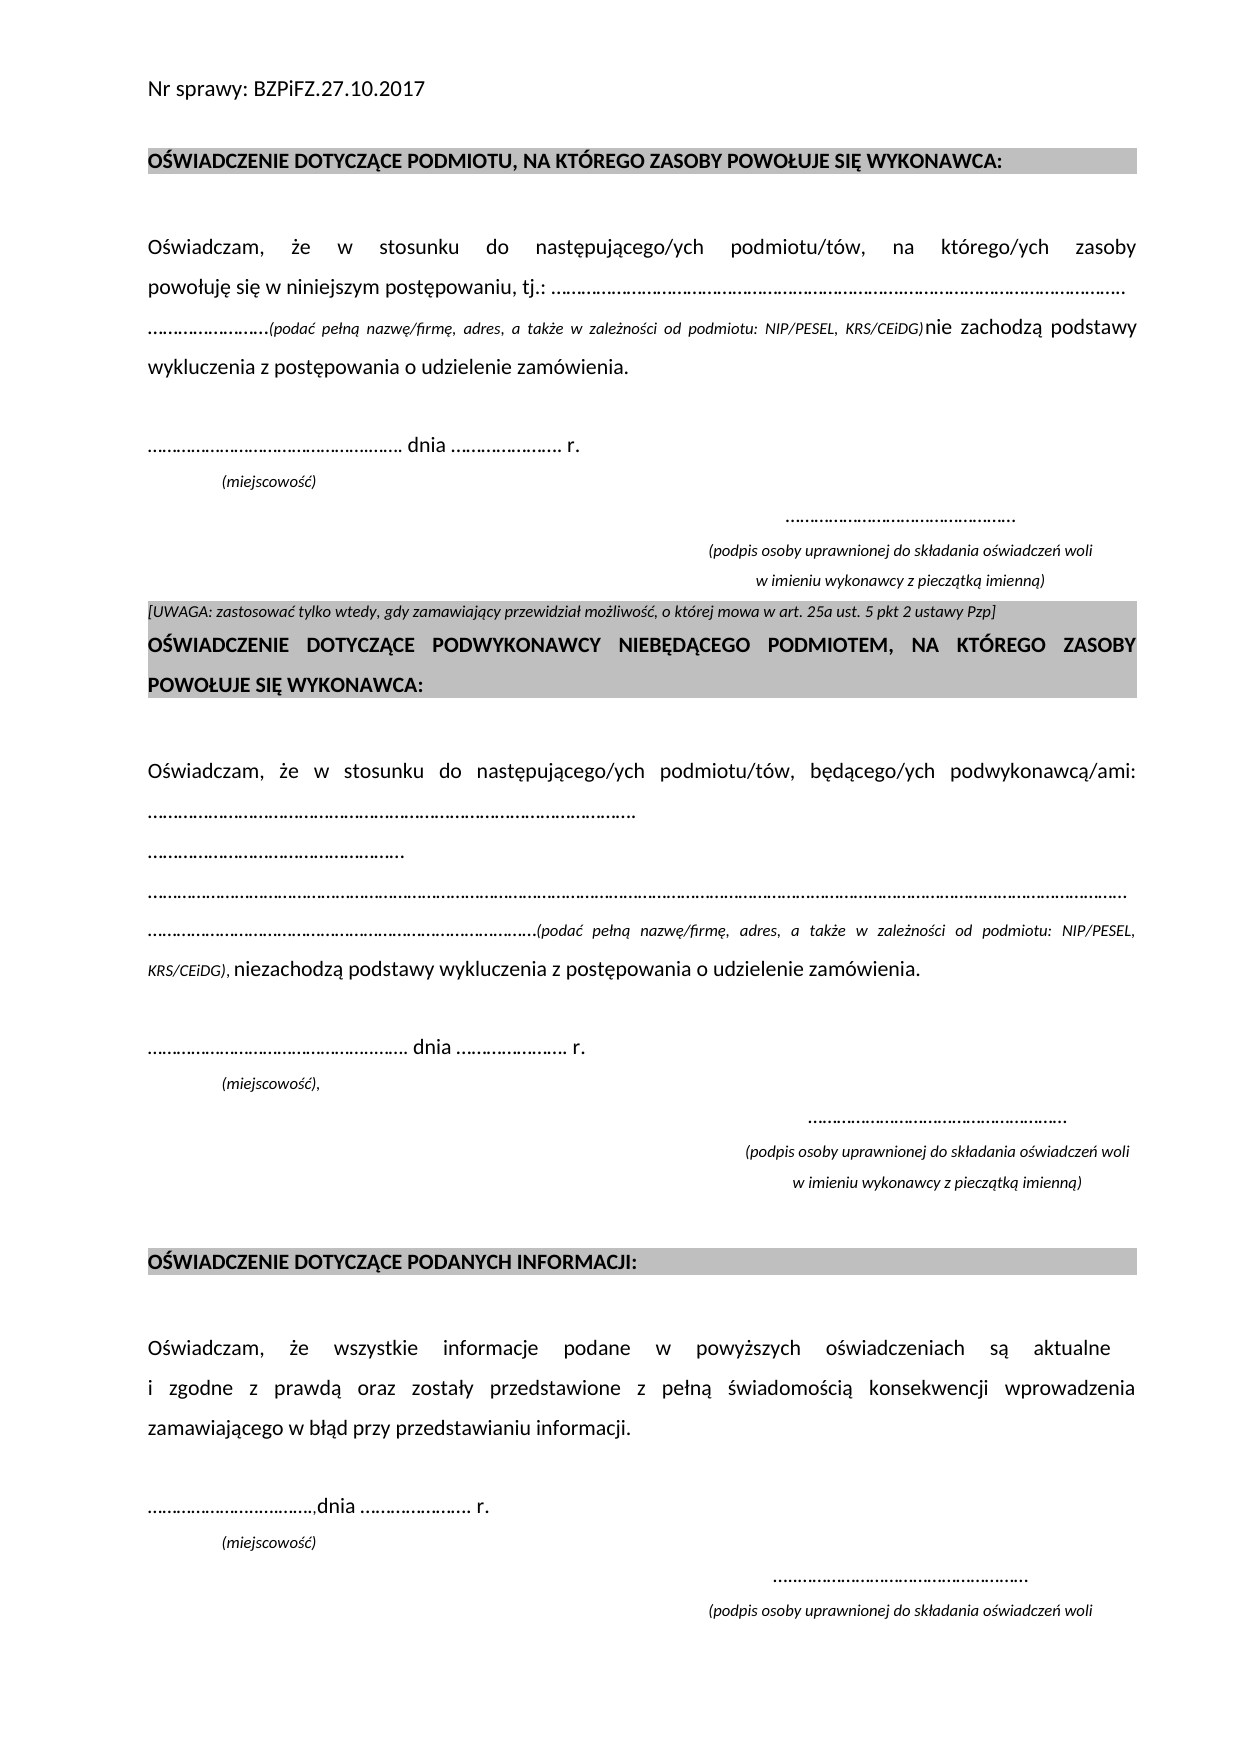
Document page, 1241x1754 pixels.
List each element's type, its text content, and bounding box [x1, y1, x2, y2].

text ……………………………………………… [738, 1104, 1137, 1129]
text Oświadczam, że wszystkie informacje podane w powyższych oświadczeniach są aktualne i zgodne z prawdą oraz zostały przedstawione z pełną świadomością konsekwencji wprowadzenia zamawiającego w błąd przy przedstawianiu informacji. [148, 1334, 1137, 1441]
text (podpis osoby uprawnionej do składania oświadczeń woli [664, 1601, 1137, 1621]
text …..………………………………………… [664, 1563, 1137, 1588]
text w imieniu wykonawcy z pieczątką imienną) [664, 570, 1137, 591]
text w imieniu wykonawcy z pieczątką imienną) [738, 1172, 1137, 1192]
text ………………………………………… [664, 502, 1137, 527]
text (miejscowość) [148, 1532, 1137, 1552]
text OŚWIADCZENIE DOTYCZĄCE PODANYCH INFORMACJI: [148, 1248, 1137, 1275]
text …………………..….…….,dnia …………………. r. [148, 1492, 1137, 1519]
text (podpis osoby uprawnionej do składania oświadczeń woli [664, 540, 1137, 560]
text [UWAGA: zastosować tylko wtedy, gdy zamawiający przewidział możliwość, o której mowa w art. 25a ust. 5 pkt 2 ustawy Pzp] [148, 601, 1137, 621]
text (podpis osoby uprawnionej do składania oświadczeń woli [738, 1142, 1137, 1162]
text (miejscowość), [148, 1073, 1137, 1093]
text (miejscowość) [148, 471, 1137, 492]
text Oświadczam, że w stosunku do następującego/ych podmiotu/tów, na którego/ych zasoby powołuję się w niniejszym postępowaniu, tj.: …………………………………………………………….……………………………………..……………………(podać pełną nazwę/firmę, adres, a także w zależności od podmiotu: NIP/PESEL, KRS/CEiDG)nie zachodzą podstawy wykluczenia z postępowania o udzielenie zamówienia. [148, 233, 1137, 380]
text OŚWIADCZENIE DOTYCZĄCE PODMIOTU, NA KTÓREGO ZASOBY POWOŁUJE SIĘ WYKONAWCA: [148, 148, 1137, 174]
text ……………………………………….……. dnia …………………. r. [148, 431, 1137, 458]
text OŚWIADCZENIE DOTYCZĄCE PODWYKONAWCY NIEBĘDĄCEGO PODMIOTEM, NA KTÓREGO ZASOBY POWOŁUJE SIĘ WYKONAWCA: [148, 631, 1137, 698]
text ………………………………………..……. dnia …………………. r. [148, 1033, 1137, 1060]
text Oświadczam, że w stosunku do następującego/ych podmiotu/tów, będącego/ych podwykonawcą/ami: …………………………………………………………………………………….…………………………………………………………………………………………………………………………………………………………………………………………………………………………………………………………………………………………………………(podać pełną nazwę/firmę, adres, a także w zależności od podmiotu: NIP/PESEL, KRS/CEiDG), niezachodzą podstawy wykluczenia z postępowania o udzielenie zamówienia. [148, 757, 1137, 982]
